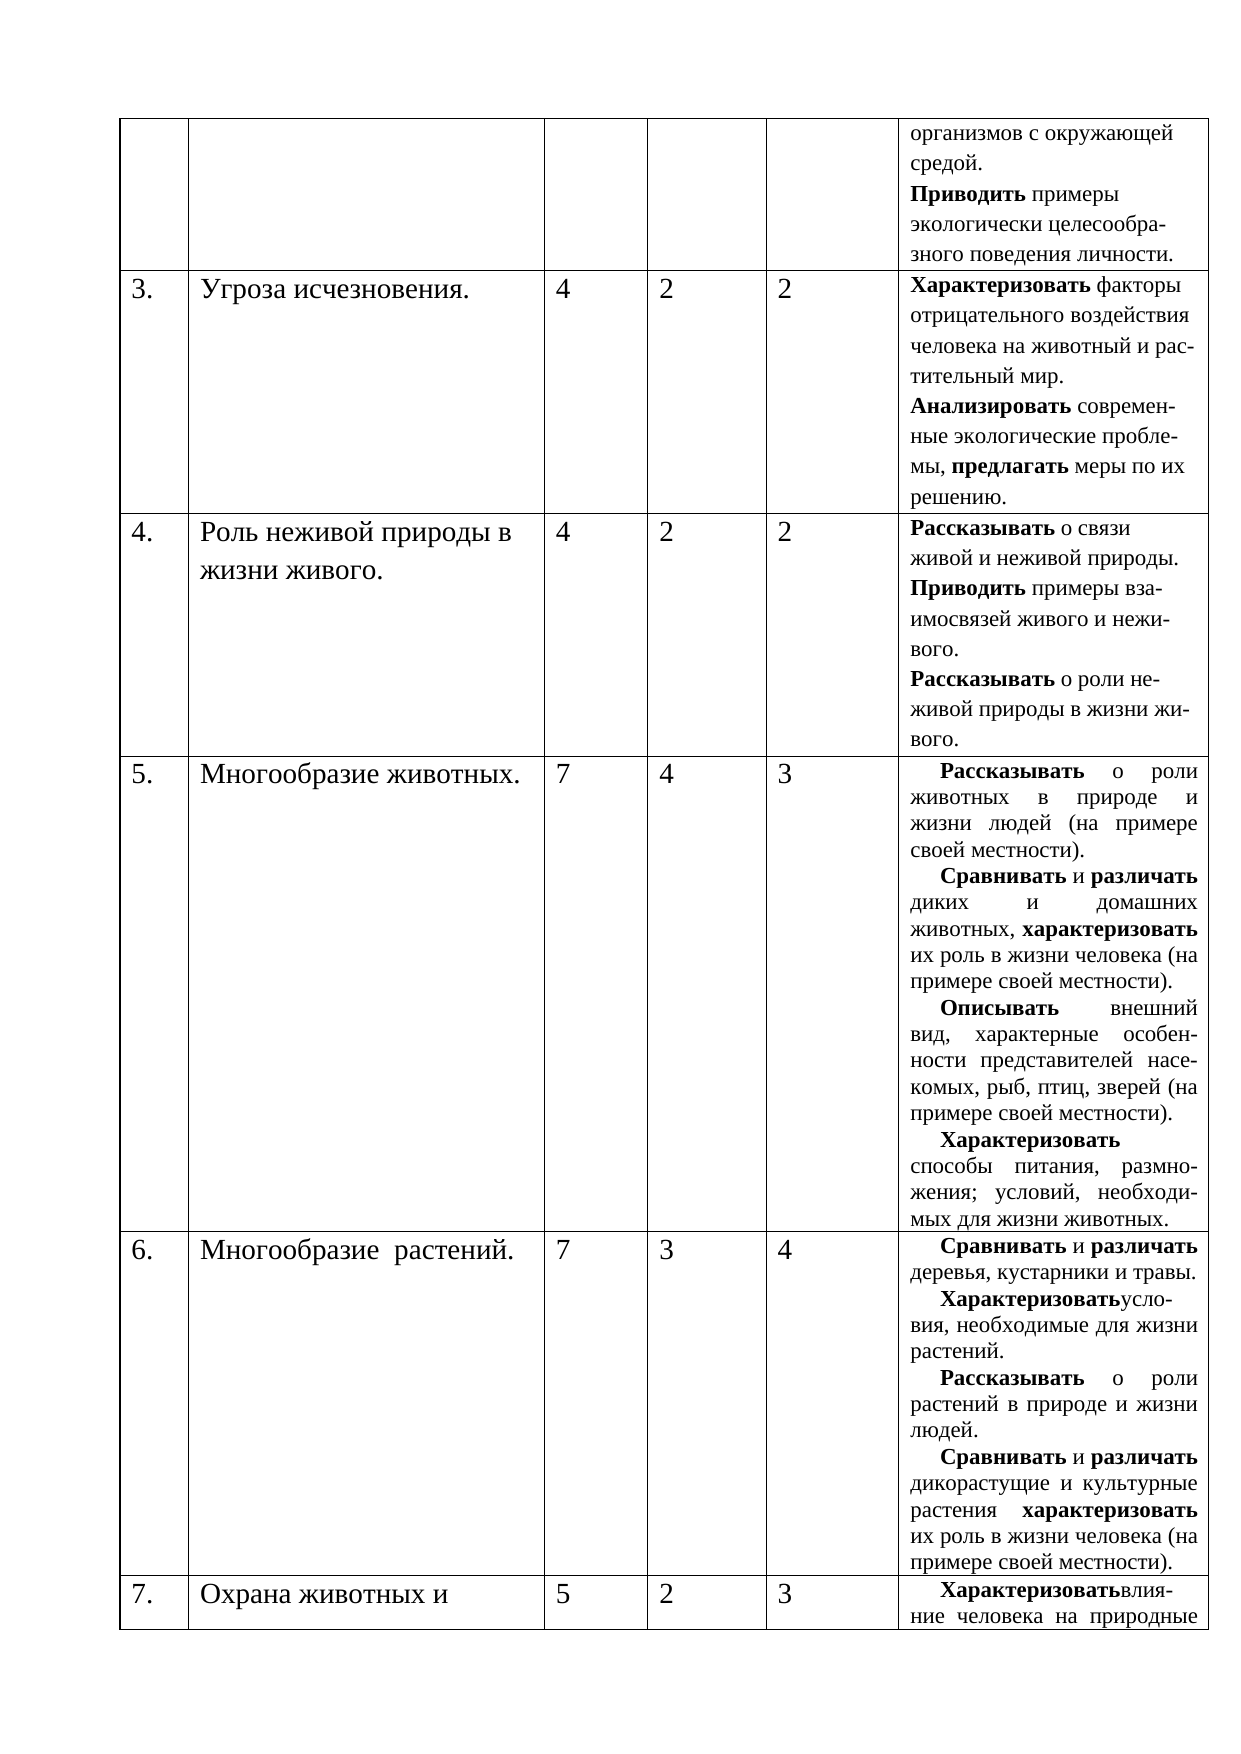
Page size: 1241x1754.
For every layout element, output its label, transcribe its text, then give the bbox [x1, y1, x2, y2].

table_cell 2 [648, 271, 766, 513]
table_cell 6. [121, 1232, 188, 1575]
table_cell Характеризовать факторы отрицательного воздействия человека на животный и рас-тительный мир. Анализировать современ-ные экологические пробле-мы, предлагать меры по их решению. [899, 271, 1208, 513]
table_cell 3 [767, 119, 898, 270]
table_cell 2 [648, 119, 766, 270]
table_cell 5 [545, 1576, 647, 1628]
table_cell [189, 119, 544, 270]
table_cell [899, 119, 1208, 270]
table_cell 5. [121, 757, 188, 1231]
table_cell Многообразие животных. [189, 757, 544, 1231]
table_cell 2. [121, 119, 188, 270]
table_cell Рассказывать о связи живой и неживой природы. Приводить примеры вза-имосвязей живого и нежи-вого. Рассказывать о роли не-живой природы в жизни жи-вого. [899, 514, 1208, 756]
table_cell 4 [648, 757, 766, 1231]
table_cell Многообразие растений. [189, 1232, 544, 1575]
table_cell 3 [648, 1232, 766, 1575]
table_cell 2 [648, 514, 766, 756]
table_cell 2 [767, 514, 898, 756]
table_cell Рассказывать о роли животных в природе и жизни людей (на примере своей местности). Сравнивать и различать диких и домашних животных, характеризовать их роль в жизни человека (на примере своей местности). Описывать внешний вид, характерные особен-ности представителей насе-комых, рыб, птиц, зверей (на примере своей местности). Характеризовать способы питания, размно-жения; условий, необходи-мых для жизни животных. [899, 757, 1208, 1231]
table_cell 7 [545, 1232, 647, 1575]
table_cell 2 [648, 1576, 766, 1628]
table_cell 3. [121, 271, 188, 513]
table_cell 7 [545, 757, 647, 1231]
table_cell 3 [767, 757, 898, 1231]
table_cell 5 [545, 119, 647, 270]
table_cell Роль неживой природы в жизни живого. [189, 514, 544, 756]
table_cell 4 [767, 1232, 898, 1575]
table_cell Угроза исчезновения. [189, 271, 544, 513]
table_cell 7. [121, 1576, 188, 1628]
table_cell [189, 1576, 544, 1628]
table_cell 4. [121, 514, 188, 756]
table_cell 3 [767, 1576, 898, 1628]
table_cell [899, 1576, 1208, 1628]
table_cell Сравнивать и различать деревья, кустарники и травы. Характеризоватьусло-вия, необходимые для жизни растений. Рассказывать о роли растений в природе и жизни людей. Сравнивать и различать дикорастущие и культурные растения характеризовать их роль в жизни человека (на примере своей местности). [899, 1232, 1208, 1575]
table_cell 2 [767, 271, 898, 513]
table_cell 4 [545, 271, 647, 513]
table_cell 4 [545, 514, 647, 756]
